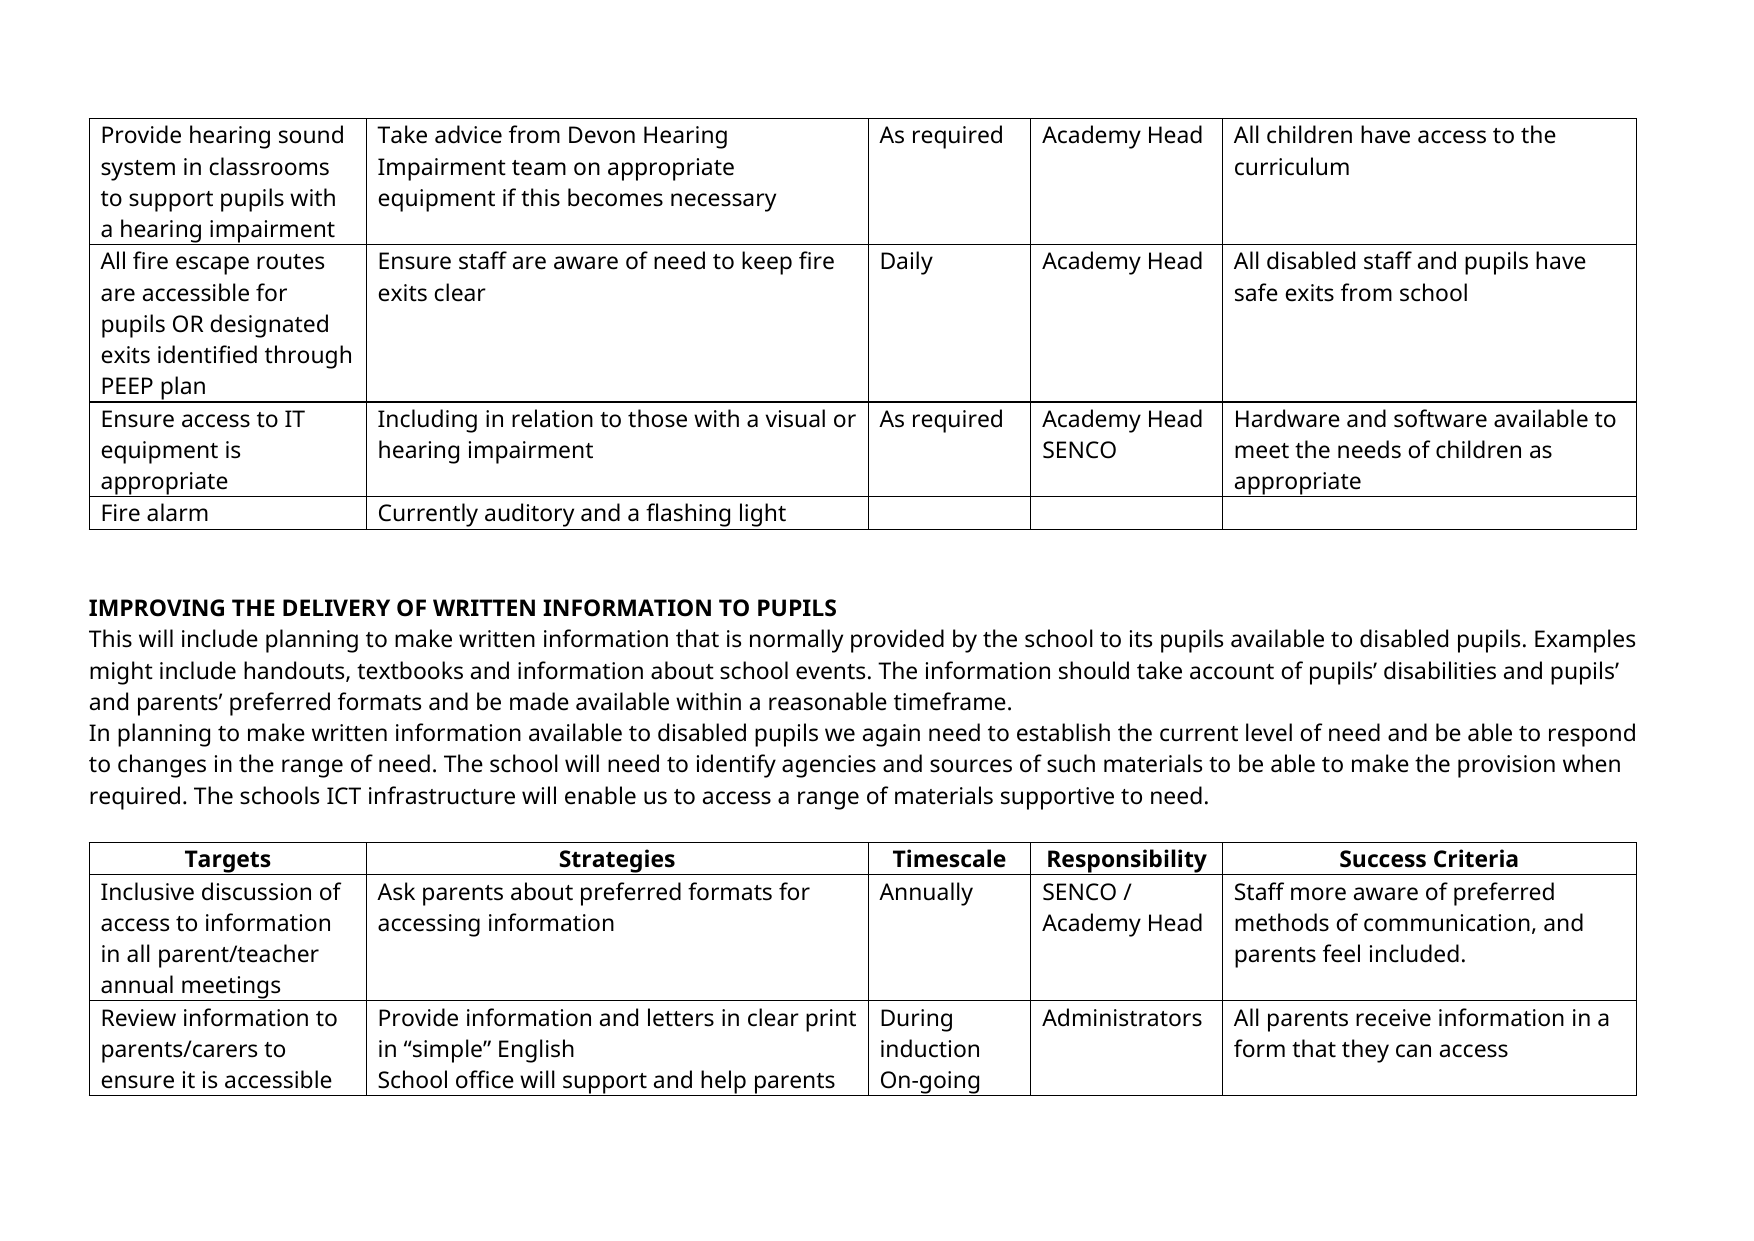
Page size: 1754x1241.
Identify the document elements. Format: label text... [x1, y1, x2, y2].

table_header Strategies [367, 843, 868, 874]
table_cell Academy Head [1031, 119, 1222, 244]
table_cell Administrators [1031, 1001, 1222, 1095]
table_cell Staff more aware of preferred methods of communication, and parents feel included. [1223, 875, 1636, 1000]
table_cell [869, 497, 1030, 528]
table_header Timescale [869, 843, 1030, 874]
table_cell Academy Head SENCO [1031, 403, 1222, 496]
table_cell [1223, 1001, 1636, 1095]
table_cell Currently auditory and a flashing light [367, 497, 868, 528]
table_cell All children have access to the curriculum [1223, 119, 1636, 244]
text IMPROVING THE DELIVERY OF WRITTEN INFORMATION TO PUPILS [89, 592, 1665, 623]
table_cell Provide hearing sound system in classrooms to support pupils with a hearing impairment [90, 119, 366, 244]
table_cell Annually [869, 875, 1030, 1000]
table_cell [1223, 497, 1636, 528]
table_cell Inclusive discussion of access to information in all parent/teacher annual meetings [90, 875, 366, 1000]
table_cell Take advice from Devon Hearing Impairment team on appropriate equipment if this becomes necessary [367, 119, 868, 244]
table_cell Hardware and software available to meet the needs of children as appropriate [1223, 403, 1636, 496]
table_cell As required [869, 119, 1030, 244]
table_header Targets [90, 843, 366, 874]
table_cell All fire escape routes are accessible for pupils OR designated exits identified through PEEP plan [90, 245, 366, 401]
table_cell Including in relation to those with a visual or hearing impairment [367, 403, 868, 496]
table_cell All disabled staff and pupils have safe exits from school [1223, 245, 1636, 401]
table_cell Daily [869, 245, 1030, 401]
table_cell SENCO / Academy Head [1031, 875, 1222, 1000]
text In planning to make written information available to disabled pupils we again need to establish the current level of need and be able to respond to changes in the range of need. The school will need to identify agencies and sources of such materials to be able to make the provision when required. The schools ICT infrastructure will enable us to access a range of materials supportive to need. [89, 717, 1665, 811]
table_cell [90, 1001, 366, 1095]
table_cell Ask parents about preferred formats for accessing information [367, 875, 868, 1000]
table_cell Ensure staff are aware of need to keep fire exits clear [367, 245, 868, 401]
table_cell [1031, 497, 1222, 528]
table_cell Ensure access to IT equipment is appropriate [90, 403, 366, 496]
table_cell Academy Head [1031, 245, 1222, 401]
table_cell Fire alarm [90, 497, 366, 528]
table_header Success Criteria [1223, 843, 1636, 874]
table_header Responsibility [1031, 843, 1222, 874]
table_cell As required [869, 403, 1030, 496]
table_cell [869, 1001, 1030, 1095]
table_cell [367, 1001, 868, 1095]
text This will include planning to make written information that is normally provided by the school to its pupils available to disabled pupils. Examples might include handouts, textbooks and information about school events. The information should take account of pupils’ disabilities and pupils’ and parents’ preferred formats and be made available within a reasonable timeframe. [89, 623, 1665, 717]
